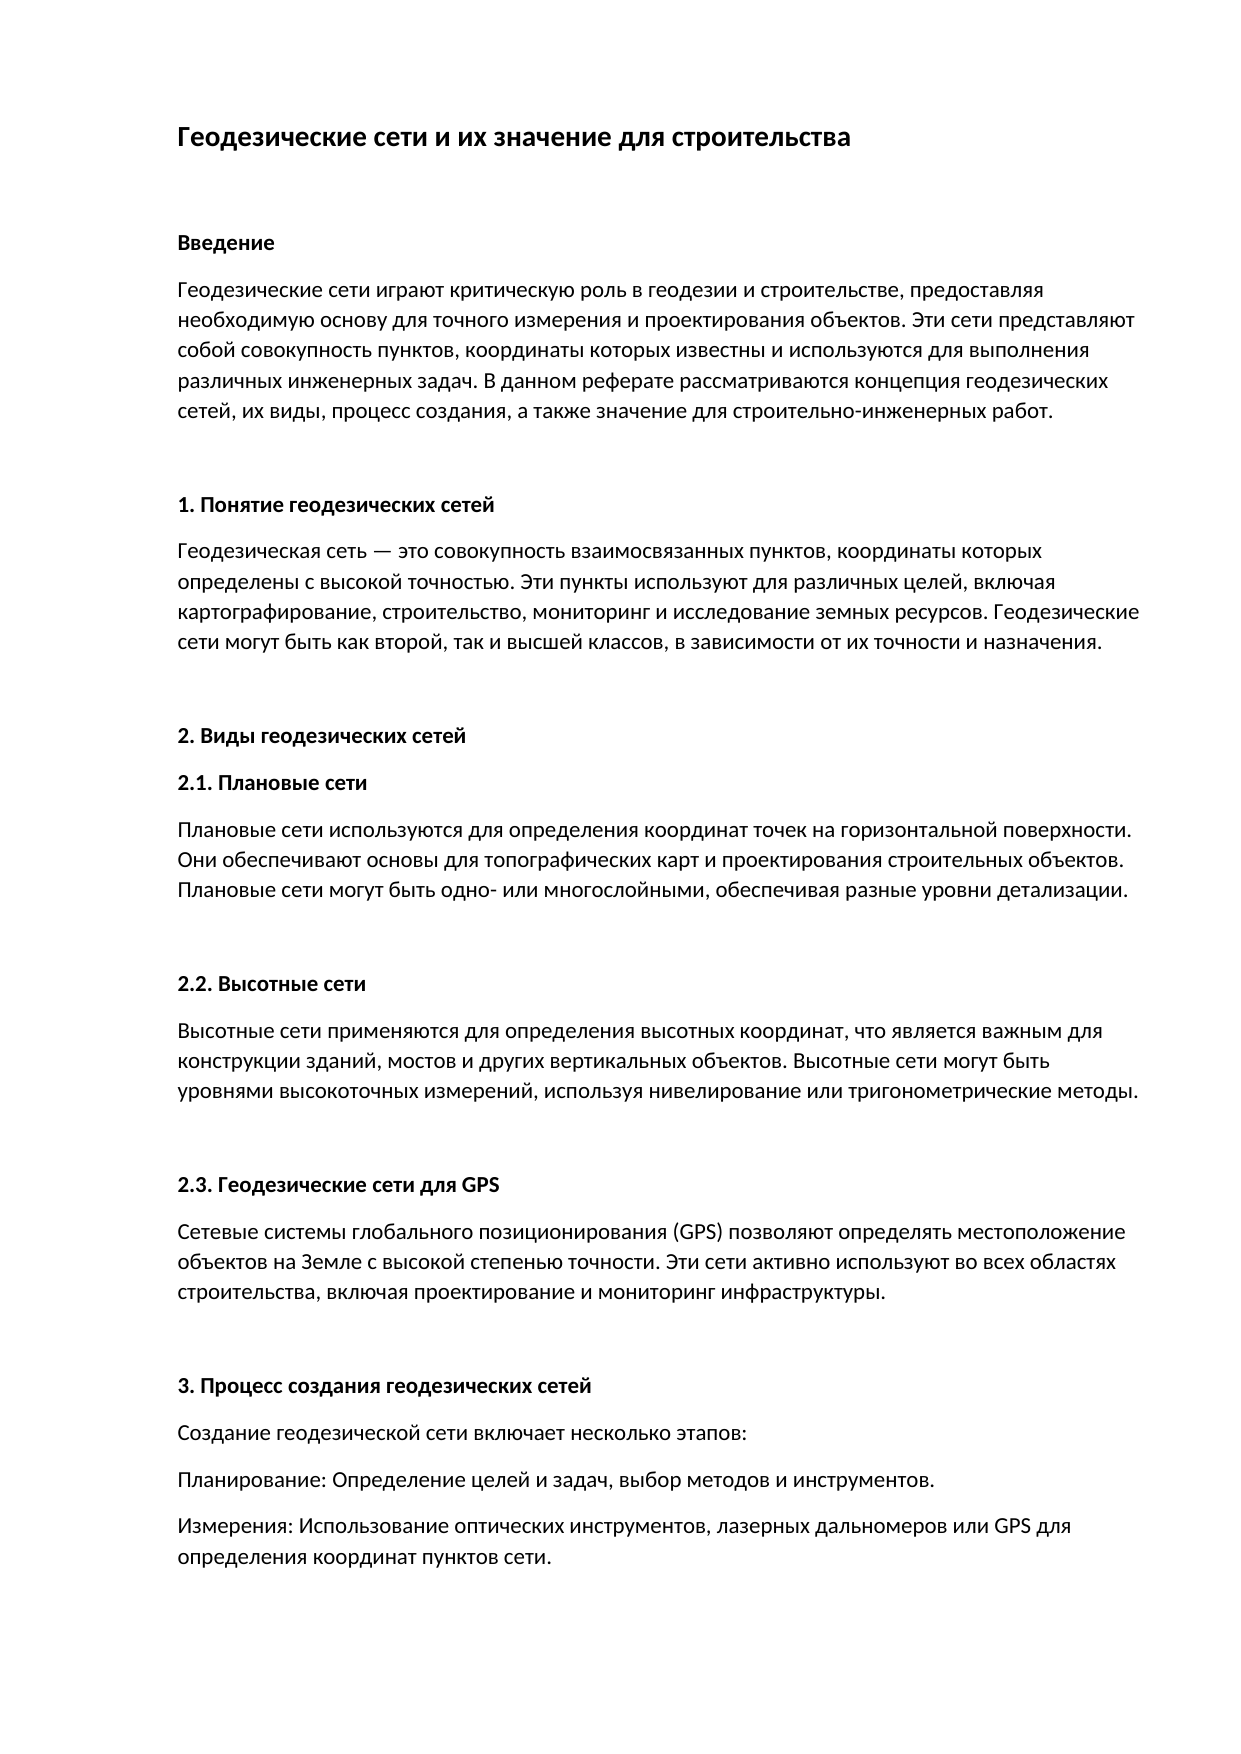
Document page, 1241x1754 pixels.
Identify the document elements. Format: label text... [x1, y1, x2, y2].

text 2.2. Высотные сети [177, 969, 1152, 997]
text Создание геодезической сети включает несколько этапов: [177, 1418, 1152, 1446]
text 2. Виды геодезических сетей [177, 721, 1152, 749]
text Геодезические сети и их значение для строительства [177, 118, 1152, 154]
text Измерения: Использование оптических инструментов, лазерных дальномеров или GPS для определения координат пунктов сети. [177, 1512, 1152, 1570]
text 2.3. Геодезические сети для GPS [177, 1170, 1152, 1198]
text 1. Понятие геодезических сетей [177, 490, 1152, 518]
text Введение [177, 228, 1152, 256]
text Планирование: Определение целей и задач, выбор методов и инструментов. [177, 1465, 1152, 1493]
text 3. Процесс создания геодезических сетей [177, 1371, 1152, 1399]
text Плановые сети используются для определения координат точек на горизонтальной поверхности. Они обеспечивают основы для топографических карт и проектирования строительных объектов. Плановые сети могут быть одно- или многослойными, обеспечивая разные уровни детализации. [177, 815, 1152, 903]
text Геодезическая сеть — это совокупность взаимосвязанных пунктов, координаты которых определены с высокой точностью. Эти пункты используют для различных целей, включая картографирование, строительство, мониторинг и исследование земных ресурсов. Геодезические сети могут быть как второй, так и высшей классов, в зависимости от их точности и назначения. [177, 537, 1152, 655]
text 2.1. Плановые сети [177, 768, 1152, 796]
text Высотные сети применяются для определения высотных координат, что является важным для конструкции зданий, мостов и других вертикальных объектов. Высотные сети могут быть уровнями высокоточных измерений, используя нивелирование или тригонометрические методы. [177, 1016, 1152, 1104]
text Геодезические сети играют критическую роль в геодезии и строительстве, предоставляя необходимую основу для точного измерения и проектирования объектов. Эти сети представляют собой совокупность пунктов, координаты которых известны и используются для выполнения различных инженерных задач. В данном реферате рассматриваются концепция геодезических сетей, их виды, процесс создания, а также значение для строительно-инженерных работ. [177, 275, 1152, 424]
text Сетевые системы глобального позиционирования (GPS) позволяют определять местоположение объектов на Земле с высокой степенью точности. Эти сети активно используют во всех областях строительства, включая проектирование и мониторинг инфраструктуры. [177, 1217, 1152, 1305]
